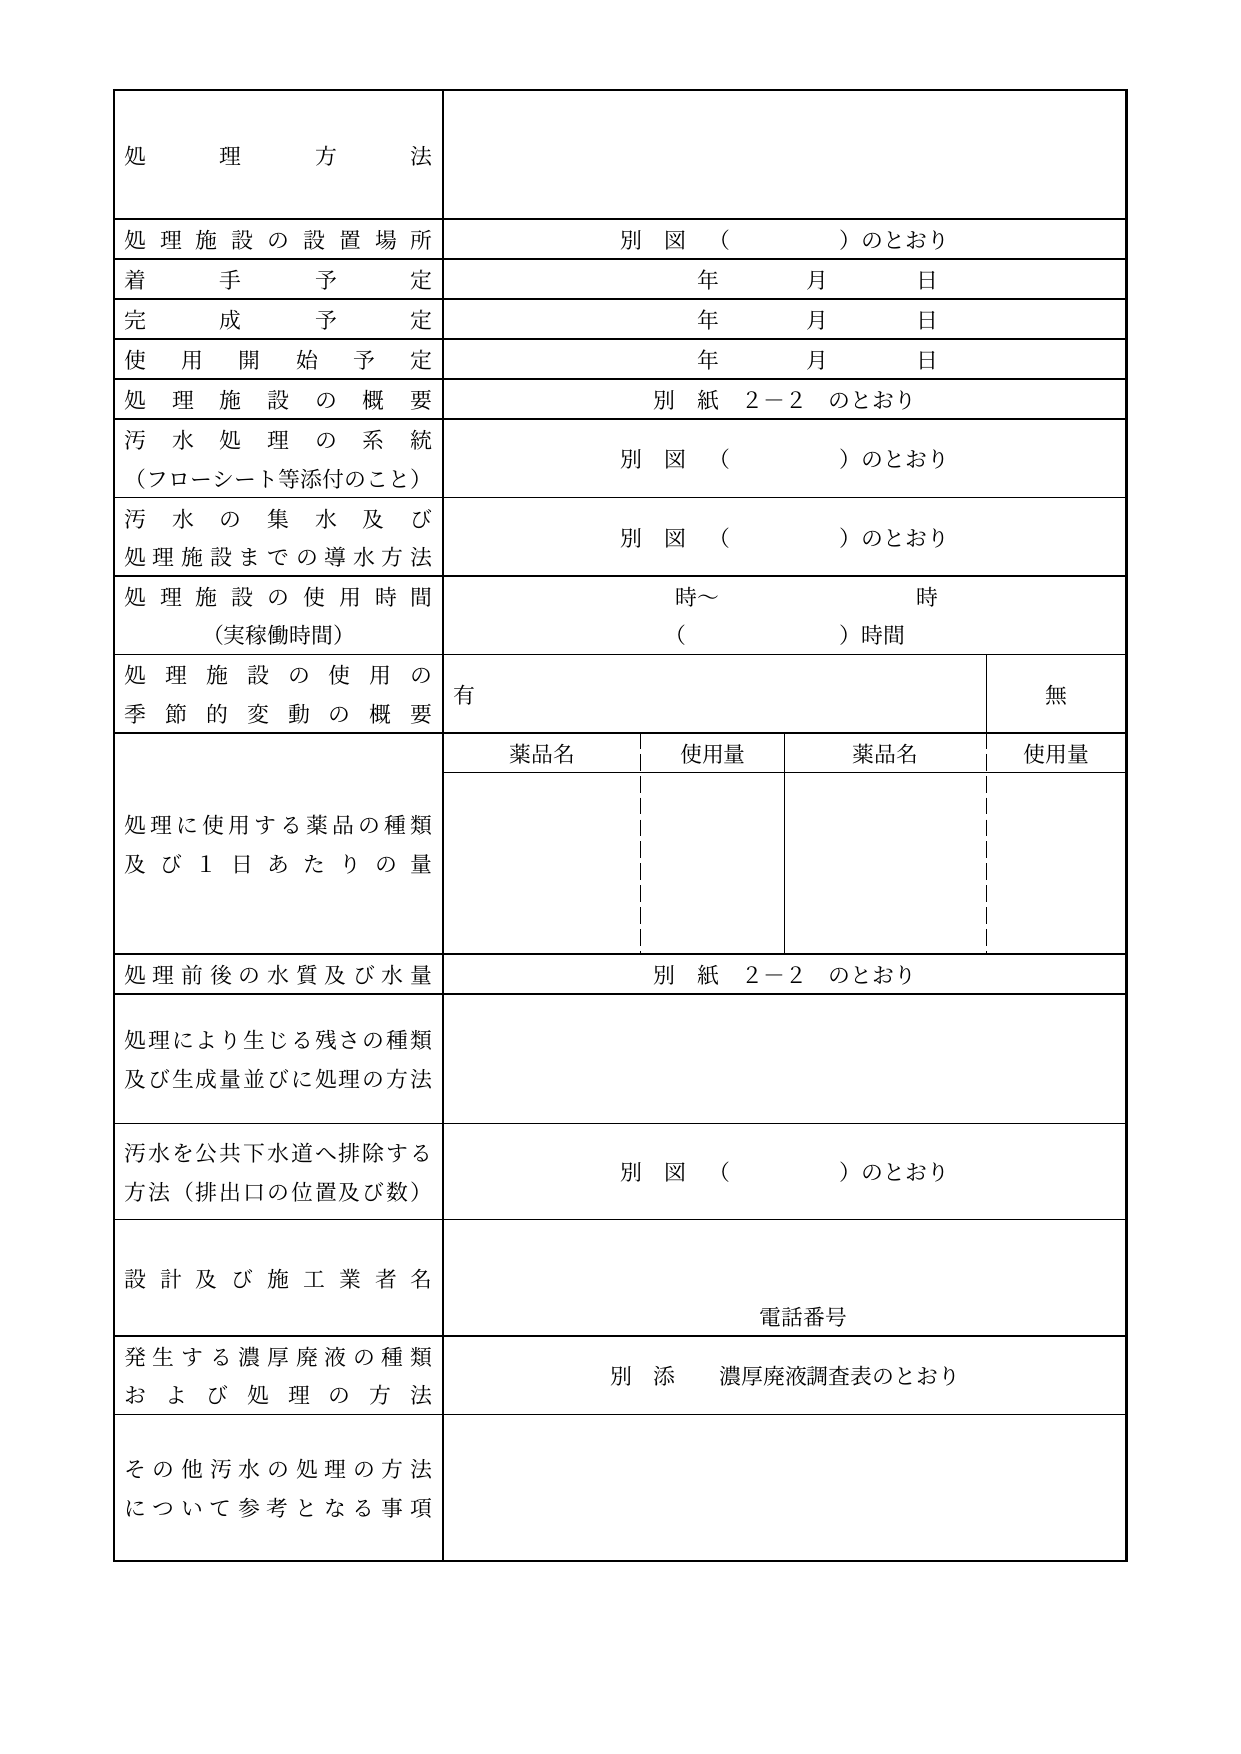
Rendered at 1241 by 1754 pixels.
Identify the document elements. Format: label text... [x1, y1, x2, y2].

table_cell 汚水を公共下水道へ排除する 方法（排出口の位置及び数） [115, 1124, 442, 1218]
table_cell [641, 773, 784, 953]
table_cell 汚水処理の系統 （フローシート等添付のこと） [115, 420, 442, 497]
table_header 処理方法 [115, 91, 442, 218]
table_cell [444, 995, 1125, 1122]
table_cell 使用開始予定 [115, 340, 442, 378]
table_cell 別 紙 ２－２ のとおり [444, 955, 1125, 993]
table_header [444, 91, 1125, 218]
table_cell 年 月 日 [444, 300, 1125, 338]
table_cell 別 図 （ ）のとおり [444, 498, 1125, 575]
table_cell 完成予定 [115, 300, 442, 338]
table_cell [785, 773, 987, 953]
table_cell 別 紙 ２－２ のとおり [444, 380, 1125, 418]
table_cell 薬品名 [785, 734, 987, 772]
table_cell 別 図 （ ）のとおり [444, 420, 1125, 497]
table_cell 年 月 日 [444, 340, 1125, 378]
table_cell 使用量 [641, 734, 784, 772]
table_cell 処理により生じる残さの種類 及び生成量並びに処理の方法 [115, 995, 442, 1122]
table_cell 年 月 日 [444, 260, 1125, 298]
table_cell 別 図 （ ）のとおり [444, 1124, 1125, 1218]
table_cell 処理施設の使用時間 （実稼働時間） [115, 577, 442, 654]
table_cell 電話番号 [444, 1220, 1125, 1335]
table_cell 別 添 濃厚廃液調査表のとおり [444, 1337, 1125, 1414]
table_cell 処理に使用する薬品の種類 及び１日あたりの量 [115, 734, 442, 953]
table_cell [444, 773, 641, 953]
table_cell 発生する濃厚廃液の種類 および処理の方法 [115, 1337, 442, 1414]
table_cell [444, 1415, 1125, 1560]
table_cell [987, 773, 1125, 953]
table_cell 別 図 （ ）のとおり [444, 220, 1125, 258]
table_cell 処理前後の水質及び水量 [115, 955, 442, 993]
table_cell 無 [987, 655, 1125, 732]
table_cell 薬品名 [444, 734, 641, 772]
table_cell その他汚水の処理の方法 について参考となる事項 [115, 1415, 442, 1560]
table_cell 有 [444, 655, 986, 732]
table_cell 汚水の集水及び 処理施設までの導水方法 [115, 498, 442, 575]
table_cell 時～ 時 （ ）時間 [444, 577, 1125, 654]
table_cell 設計及び施工業者名 [115, 1220, 442, 1335]
table_cell 処理施設の設置場所 [115, 220, 442, 258]
table_cell 処理施設の使用の 季節的変動の概要 [115, 655, 442, 732]
table_cell 処理施設の概要 [115, 380, 442, 418]
table_cell 使用量 [987, 734, 1125, 772]
table_cell 着手予定 [115, 260, 442, 298]
